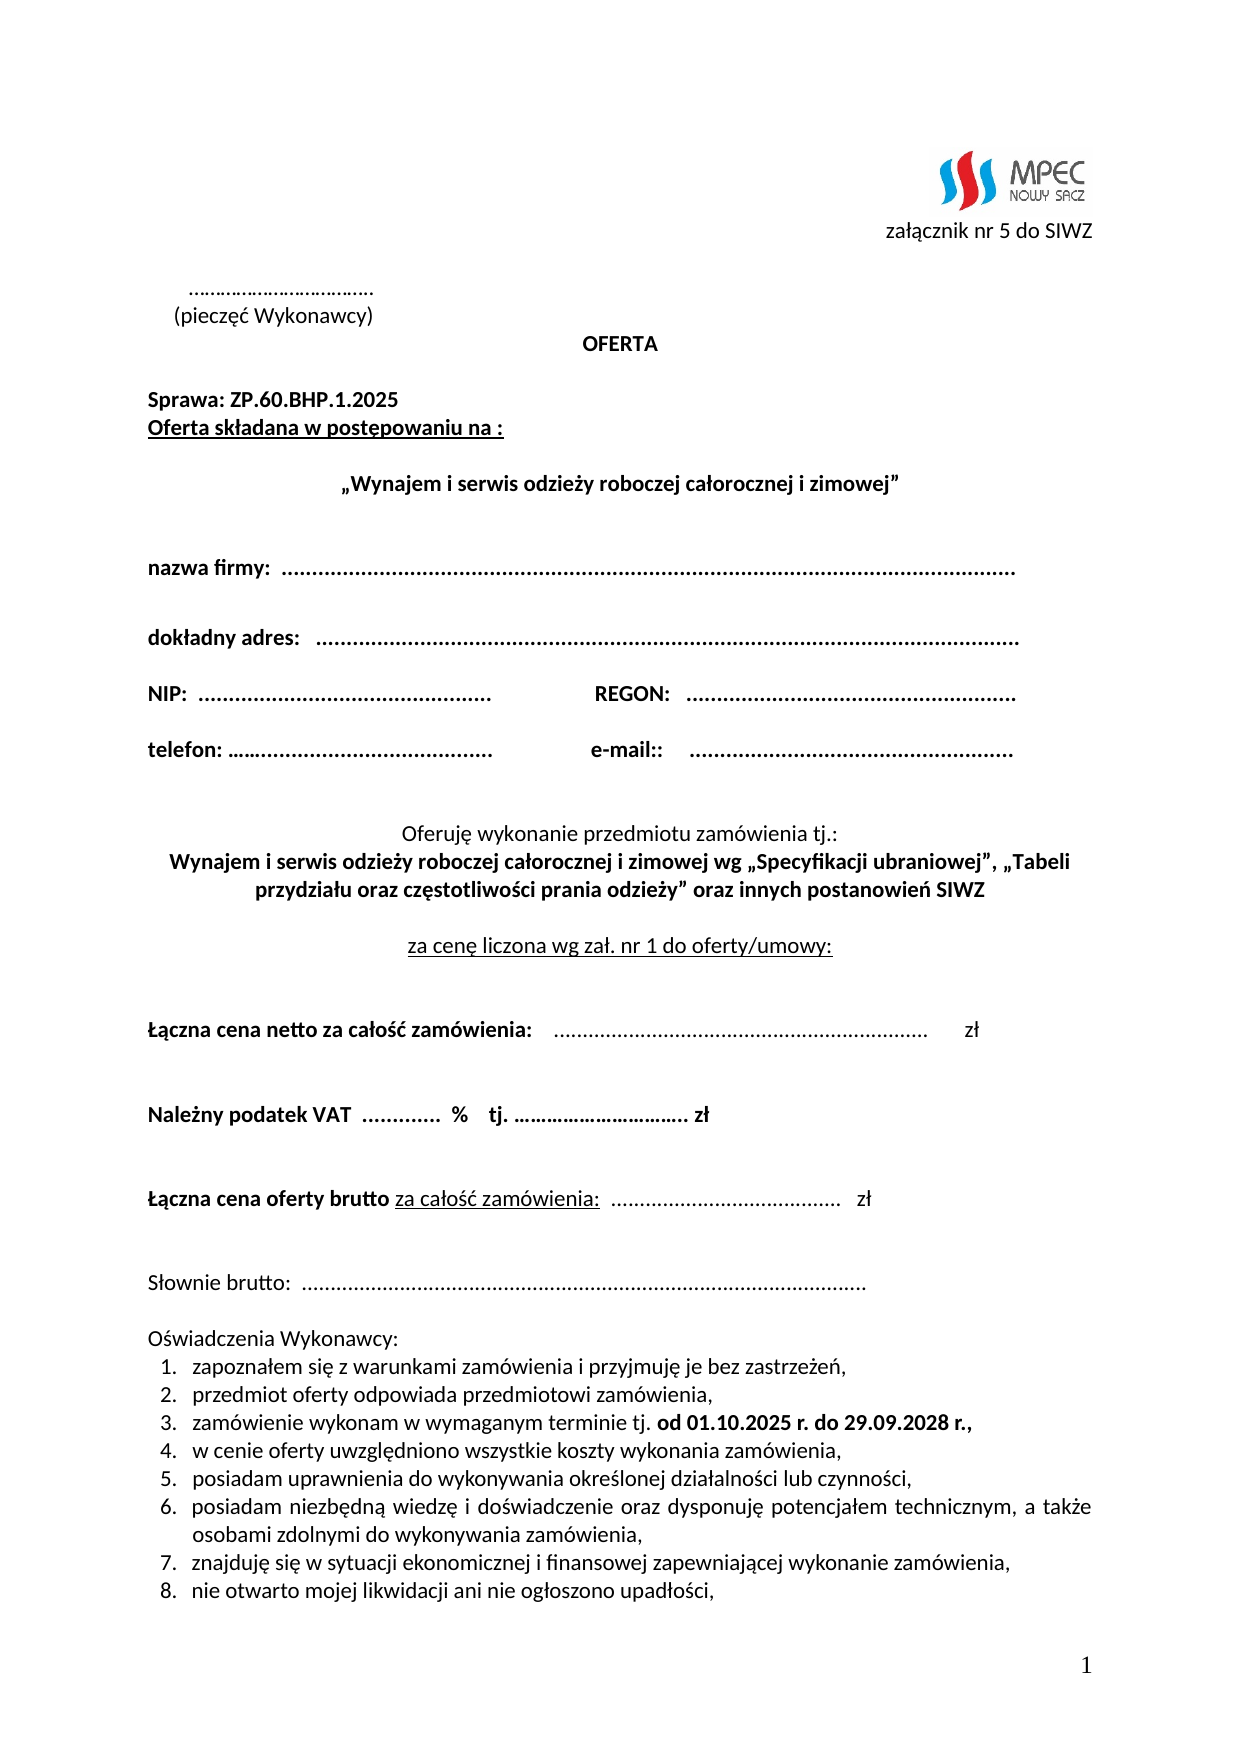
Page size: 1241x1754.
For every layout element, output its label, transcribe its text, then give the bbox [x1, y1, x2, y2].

list nie otwarto mojej likwidacji ani nie ogłoszono upadłości, [177, 1576, 1093, 1604]
text Oferuję wykonanie przedmiotu zamówienia tj.: [148, 819, 1093, 847]
text Łączna cena netto za całość zamówienia: ................................................................. zł [148, 1016, 1093, 1044]
list zapoznałem się z warunkami zamówienia i przyjmuję je bez zastrzeżeń, [177, 1352, 1093, 1380]
subtitle załącznik nr 5 do SIWZ [148, 216, 1093, 244]
text Łączna cena oferty brutto za całość zamówienia: ........................................ zł [148, 1184, 1093, 1212]
text Oświadczenia Wykonawcy: [148, 1324, 1093, 1352]
text „Wynajem i serwis odzieży roboczej całorocznej i zimowej” [148, 469, 1093, 497]
list znajduję się w sytuacji ekonomicznej i finansowej zapewniającej wykonanie zamówienia, [177, 1548, 1093, 1576]
list przedmiot oferty odpowiada przedmiotowi zamówienia, [177, 1380, 1093, 1408]
subtitle Sprawa: ZP.60.BHP.1.2025 [148, 385, 1093, 413]
subtitle Oferta składana w postępowaniu na : [148, 413, 1093, 441]
text (pieczęć Wykonawcy) [148, 301, 1093, 329]
subtitle OFERTA [148, 329, 1093, 357]
text Wynajem i serwis odzieży roboczej całorocznej i zimowej wg „Specyfikacji ubraniowej”, „Tabeli przydziału oraz częstotliwości prania odzieży” oraz innych postanowień SIWZ [148, 847, 1093, 903]
text Słownie brutto: .................................................................................................. [148, 1268, 1093, 1296]
text dokładny adres: ................................................................................................................... [148, 623, 1093, 651]
list zamówienie wykonam w wymaganym terminie tj. od 01.10.2025 r. do 29.09.2028 r., [177, 1408, 1093, 1436]
text NIP: ................................................ REGON: ...................................................... [148, 679, 1093, 707]
text za cenę liczona wg zał. nr 1 do oferty/umowy: [148, 932, 1093, 959]
text nazwa firmy: ........................................................................................................................ [148, 553, 1093, 581]
text …………………………….. [148, 273, 1093, 301]
text Należny podatek VAT ............. % tj. ………………………….. zł [148, 1100, 1093, 1128]
list posiadam uprawnienia do wykonywania określonej działalności lub czynności, [177, 1464, 1093, 1492]
text telefon: ……...................................... e-mail:: ..................................................... [148, 735, 1093, 763]
list posiadam niezbędną wiedzę i doświadczenie oraz dysponuję potencjałem technicznym, a także osobami zdolnymi do wykonywania zamówienia, [177, 1492, 1093, 1548]
picture [929, 147, 1093, 217]
list w cenie oferty uwzględniono wszystkie koszty wykonania zamówienia, [177, 1436, 1093, 1464]
